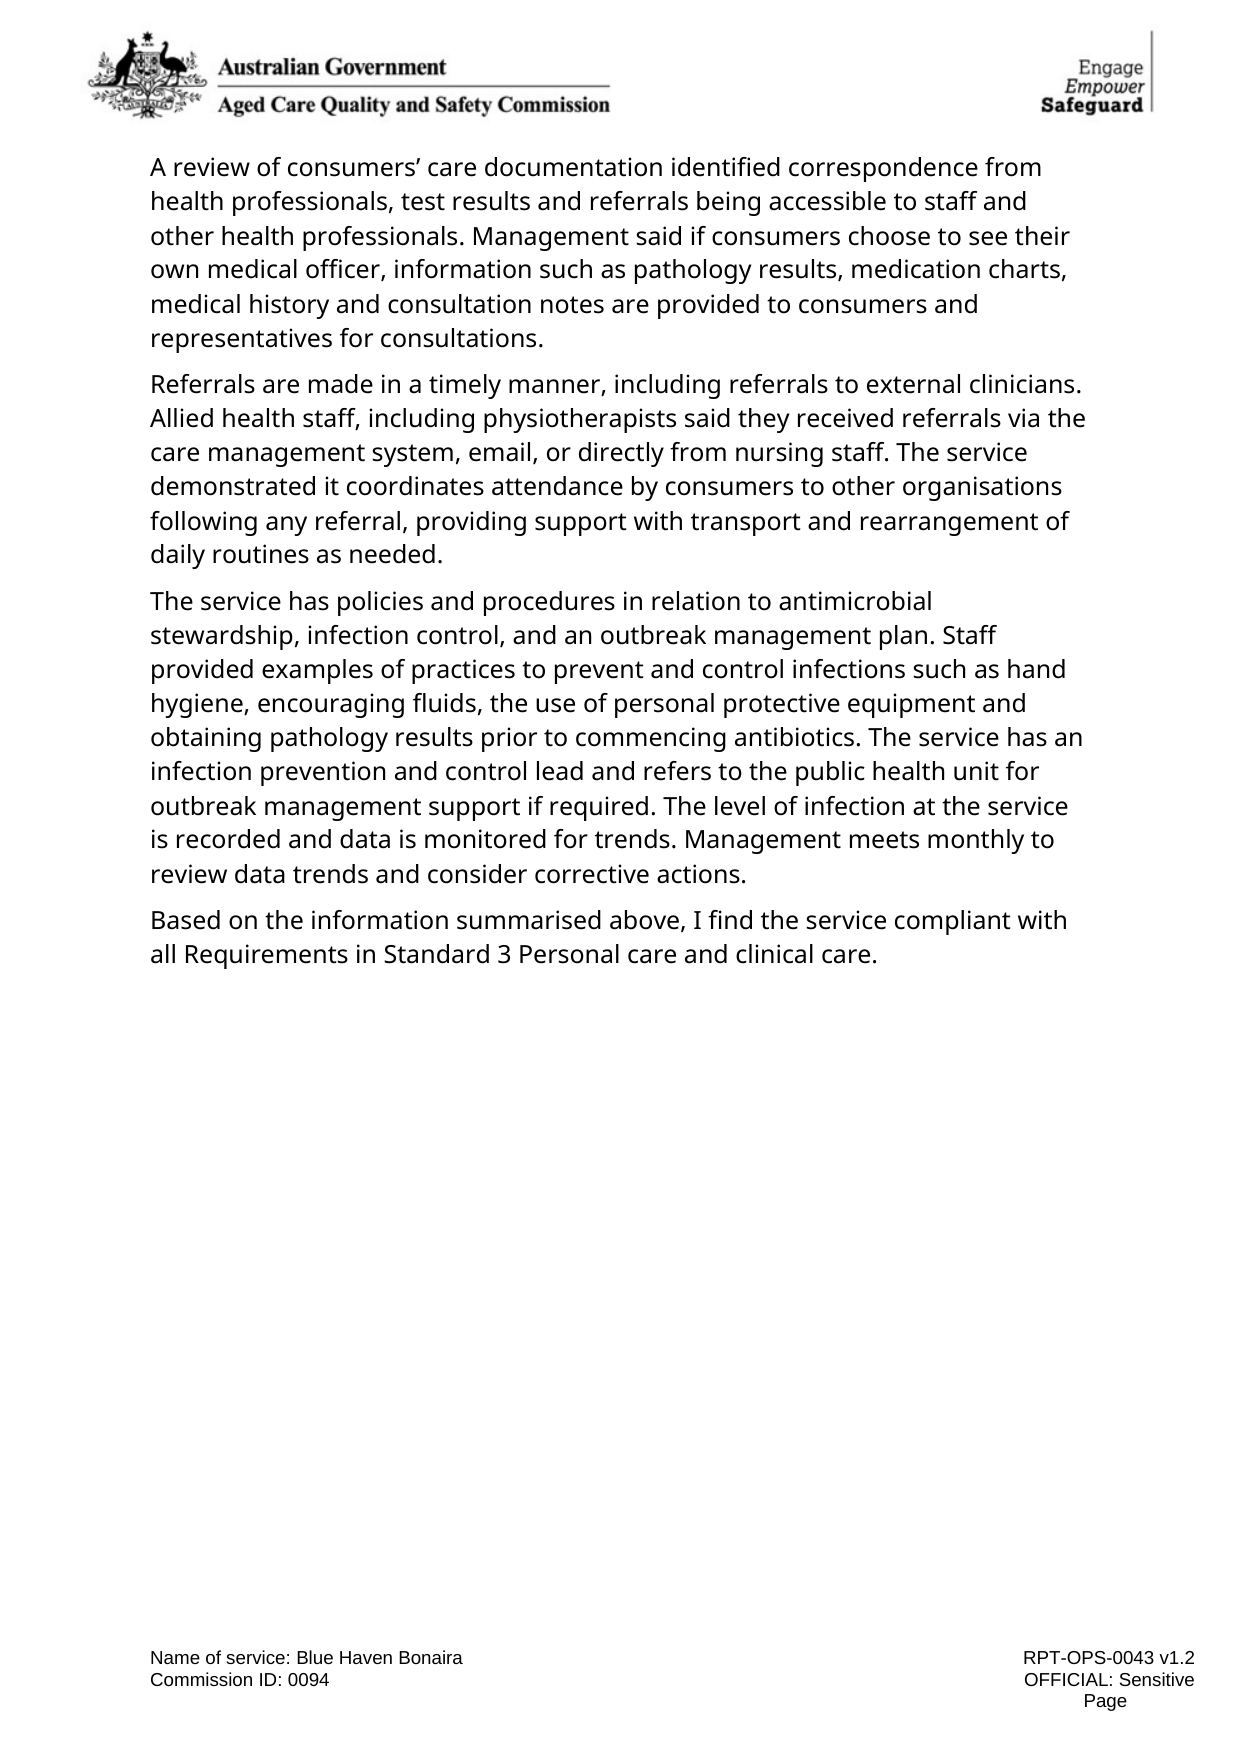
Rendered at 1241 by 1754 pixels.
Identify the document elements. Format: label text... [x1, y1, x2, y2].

text Referrals are made in a timely manner, including referrals to external clinicians. Allied health staff, including physiotherapists said they received referrals via the care management system, email, or directly from nursing staff. The service demonstrated it coordinates attendance by consumers to other organisations following any referral, providing support with transport and rearrangement of daily routines as needed. [150, 367, 1090, 571]
text Based on the information summarised above, I find the service compliant with all Requirements in Standard 3 Personal care and clinical care. [150, 903, 1090, 971]
picture [0, 23, 1241, 131]
text The service has policies and procedures in relation to antimicrobial stewardship, infection control, and an outbreak management plan. Staff provided examples of practices to prevent and control infections such as hand hygiene, encouraging fluids, the use of personal protective equipment and obtaining pathology results prior to commencing antibiotics. The service has an infection prevention and control lead and refers to the public health unit for outbreak management support if required. The level of infection at the service is recorded and data is monitored for trends. Management meets monthly to review data trends and consider corrective actions. [150, 584, 1090, 890]
text A review of consumers’ care documentation identified correspondence from health professionals, test results and referrals being accessible to staff and other health professionals. Management said if consumers choose to see their own medical officer, information such as pathology results, medication charts, medical history and consultation notes are provided to consumers and representatives for consultations. [150, 150, 1090, 354]
